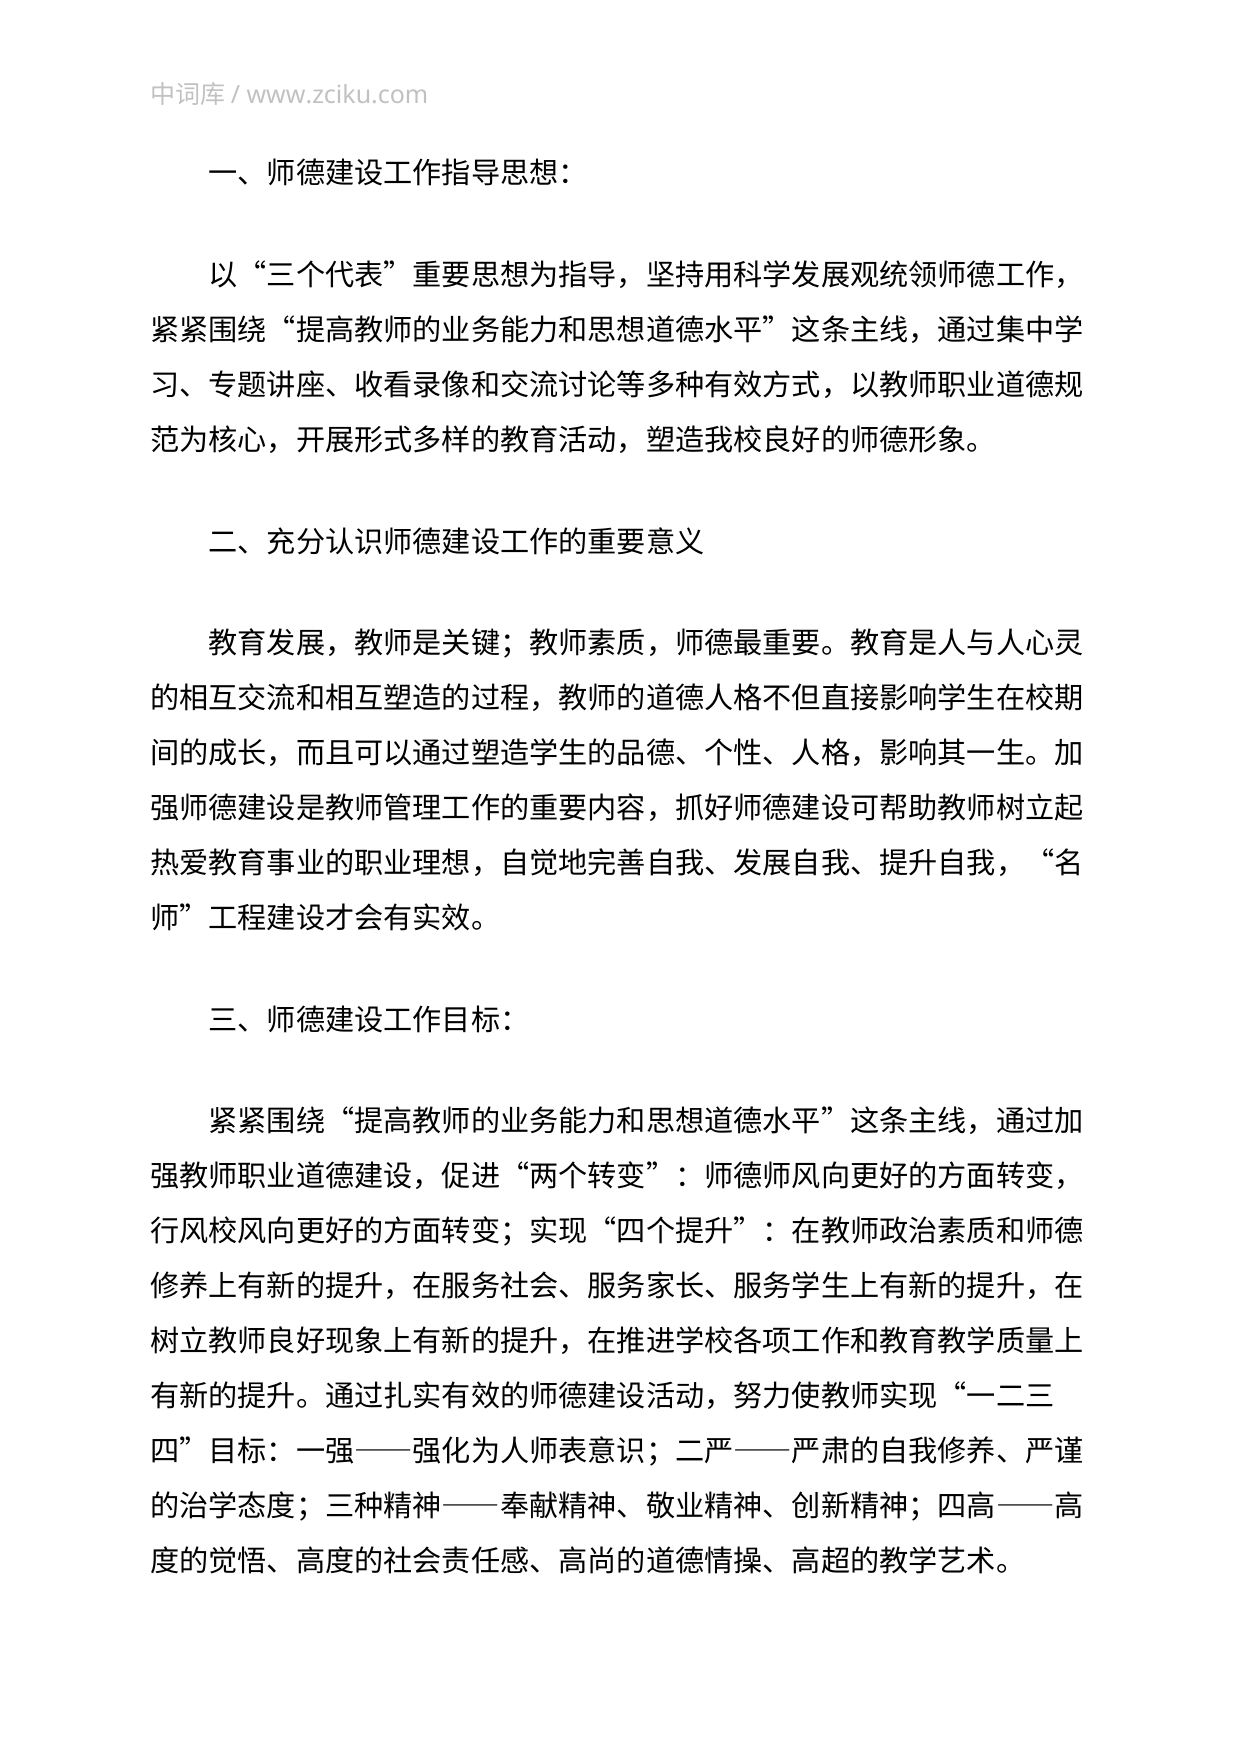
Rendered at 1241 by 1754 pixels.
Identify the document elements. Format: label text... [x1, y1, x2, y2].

text 紧紧围绕“提高教师的业务能力和思想道德水平”这条主线，通过加强教师职业道德建设，促进“两个转变”：师德师风向更好的方面转变，行风校风向更好的方面转变；实现“四个提升”：在教师政治素质和师德修养上有新的提升，在服务社会、服务家长、服务学生上有新的提升，在树立教师良好现象上有新的提升，在推进学校各项工作和教育教学质量上有新的提升。通过扎实有效的师德建设活动，努力使教师实现“一二三四”目标：一强——强化为人师表意识；二严——严肃的自我修养、严谨的治学态度；三种精神——奉献精神、敬业精神、创新精神；四高——高度的觉悟、高度的社会责任感、高尚的道德情操、高超的教学艺术。 [150, 1098, 1090, 1579]
text 三、师德建设工作目标： [150, 996, 1090, 1038]
text 一、师德建设工作指导思想： [150, 150, 1090, 192]
text 以“三个代表”重要思想为指导，坚持用科学发展观统领师德工作，紧紧围绕“提高教师的业务能力和思想道德水平”这条主线，通过集中学习、专题讲座、收看录像和交流讨论等多种有效方式，以教师职业道德规范为核心，开展形式多样的教育活动，塑造我校良好的师德形象。 [150, 252, 1090, 459]
text 教育发展，教师是关键；教师素质，师德最重要。教育是人与人心灵的相互交流和相互塑造的过程，教师的道德人格不但直接影响学生在校期间的成长，而且可以通过塑造学生的品德、个性、人格，影响其一生。加强师德建设是教师管理工作的重要内容，抓好师德建设可帮助教师树立起热爱教育事业的职业理想，自觉地完善自我、发展自我、提升自我，“名师”工程建设才会有实效。 [150, 620, 1090, 937]
text 二、充分认识师德建设工作的重要意义 [150, 518, 1090, 561]
